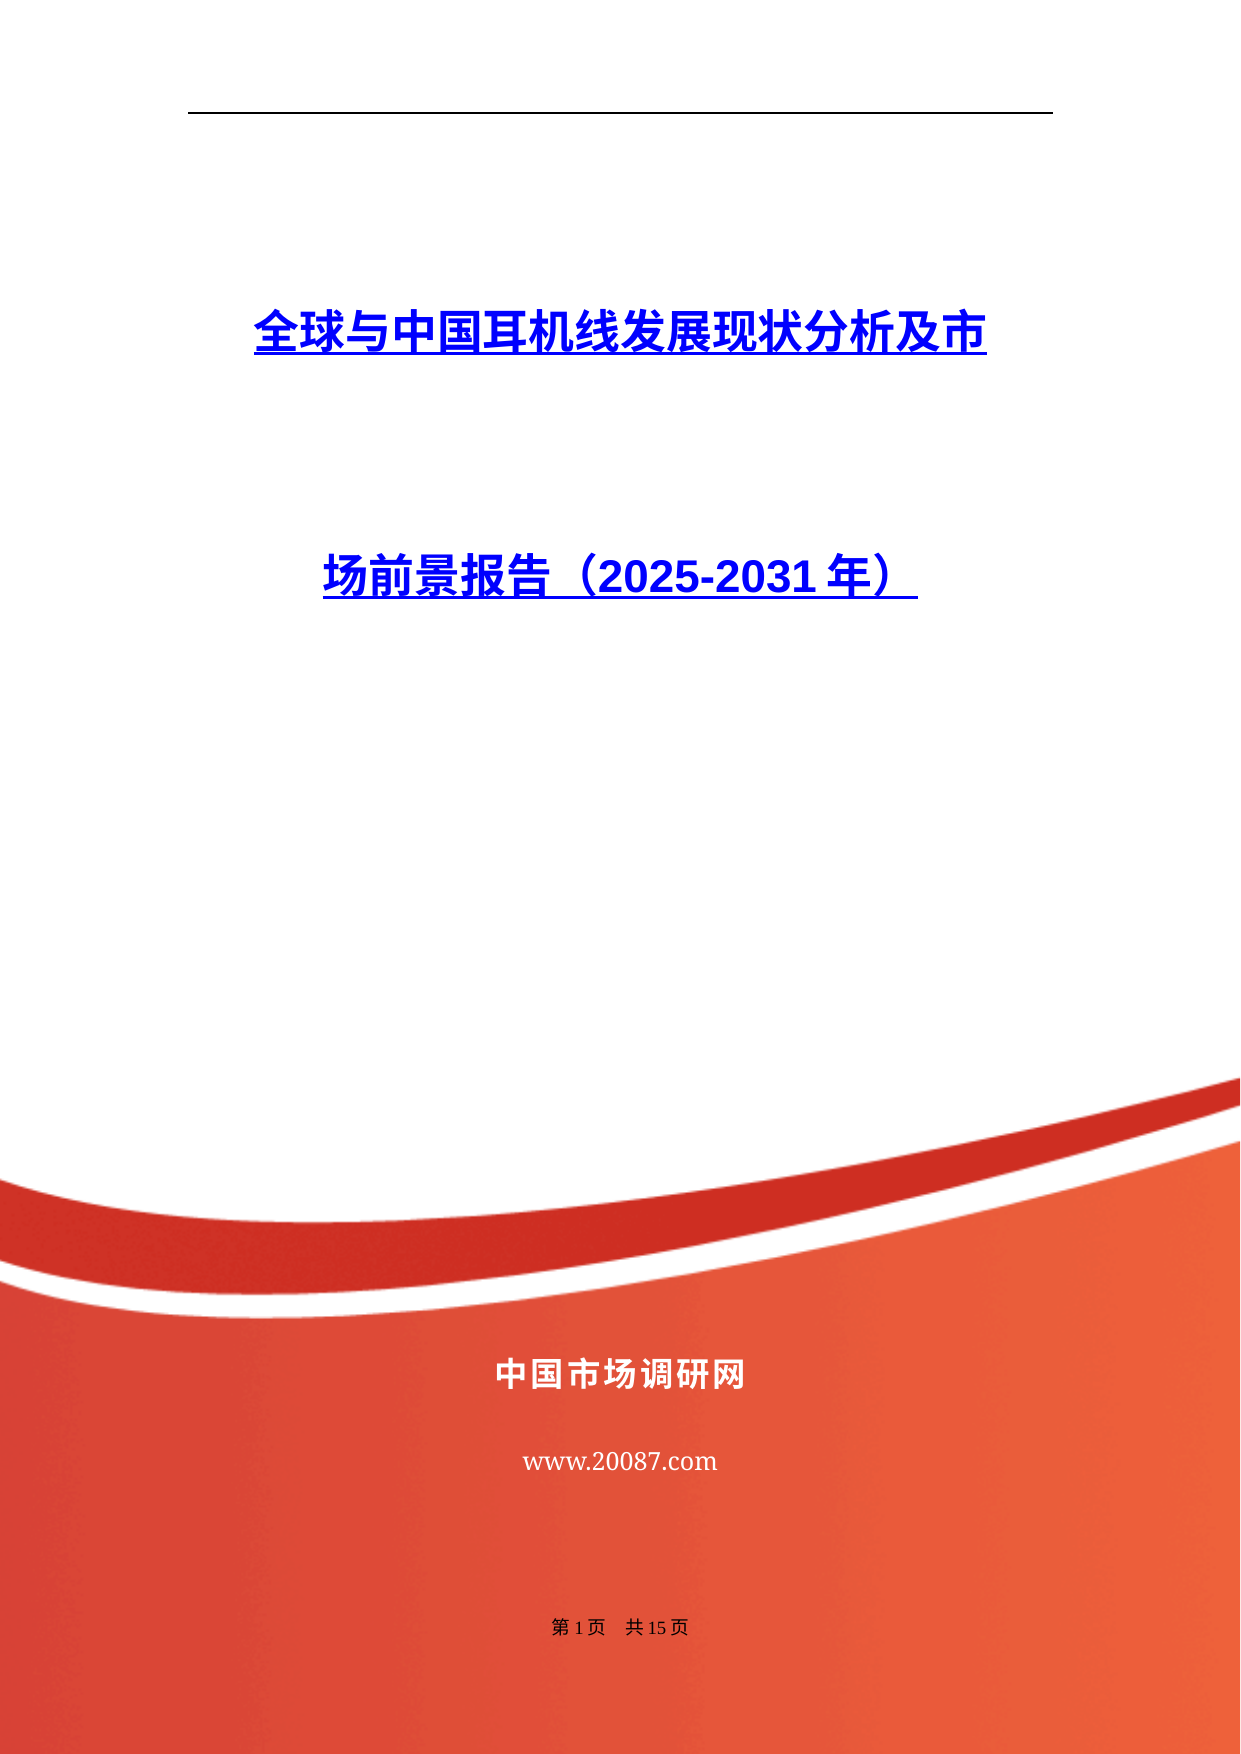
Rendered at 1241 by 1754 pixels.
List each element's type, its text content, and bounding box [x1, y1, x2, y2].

picture [0, 1006, 1241, 1754]
text www.20087.com [187, 1428, 1053, 1493]
table_header 全球与中国耳机线发展现状分析及市场前景报告（2025-2031年） [188, 207, 1053, 773]
subtitle 中国市场调研网 [187, 1339, 1053, 1404]
